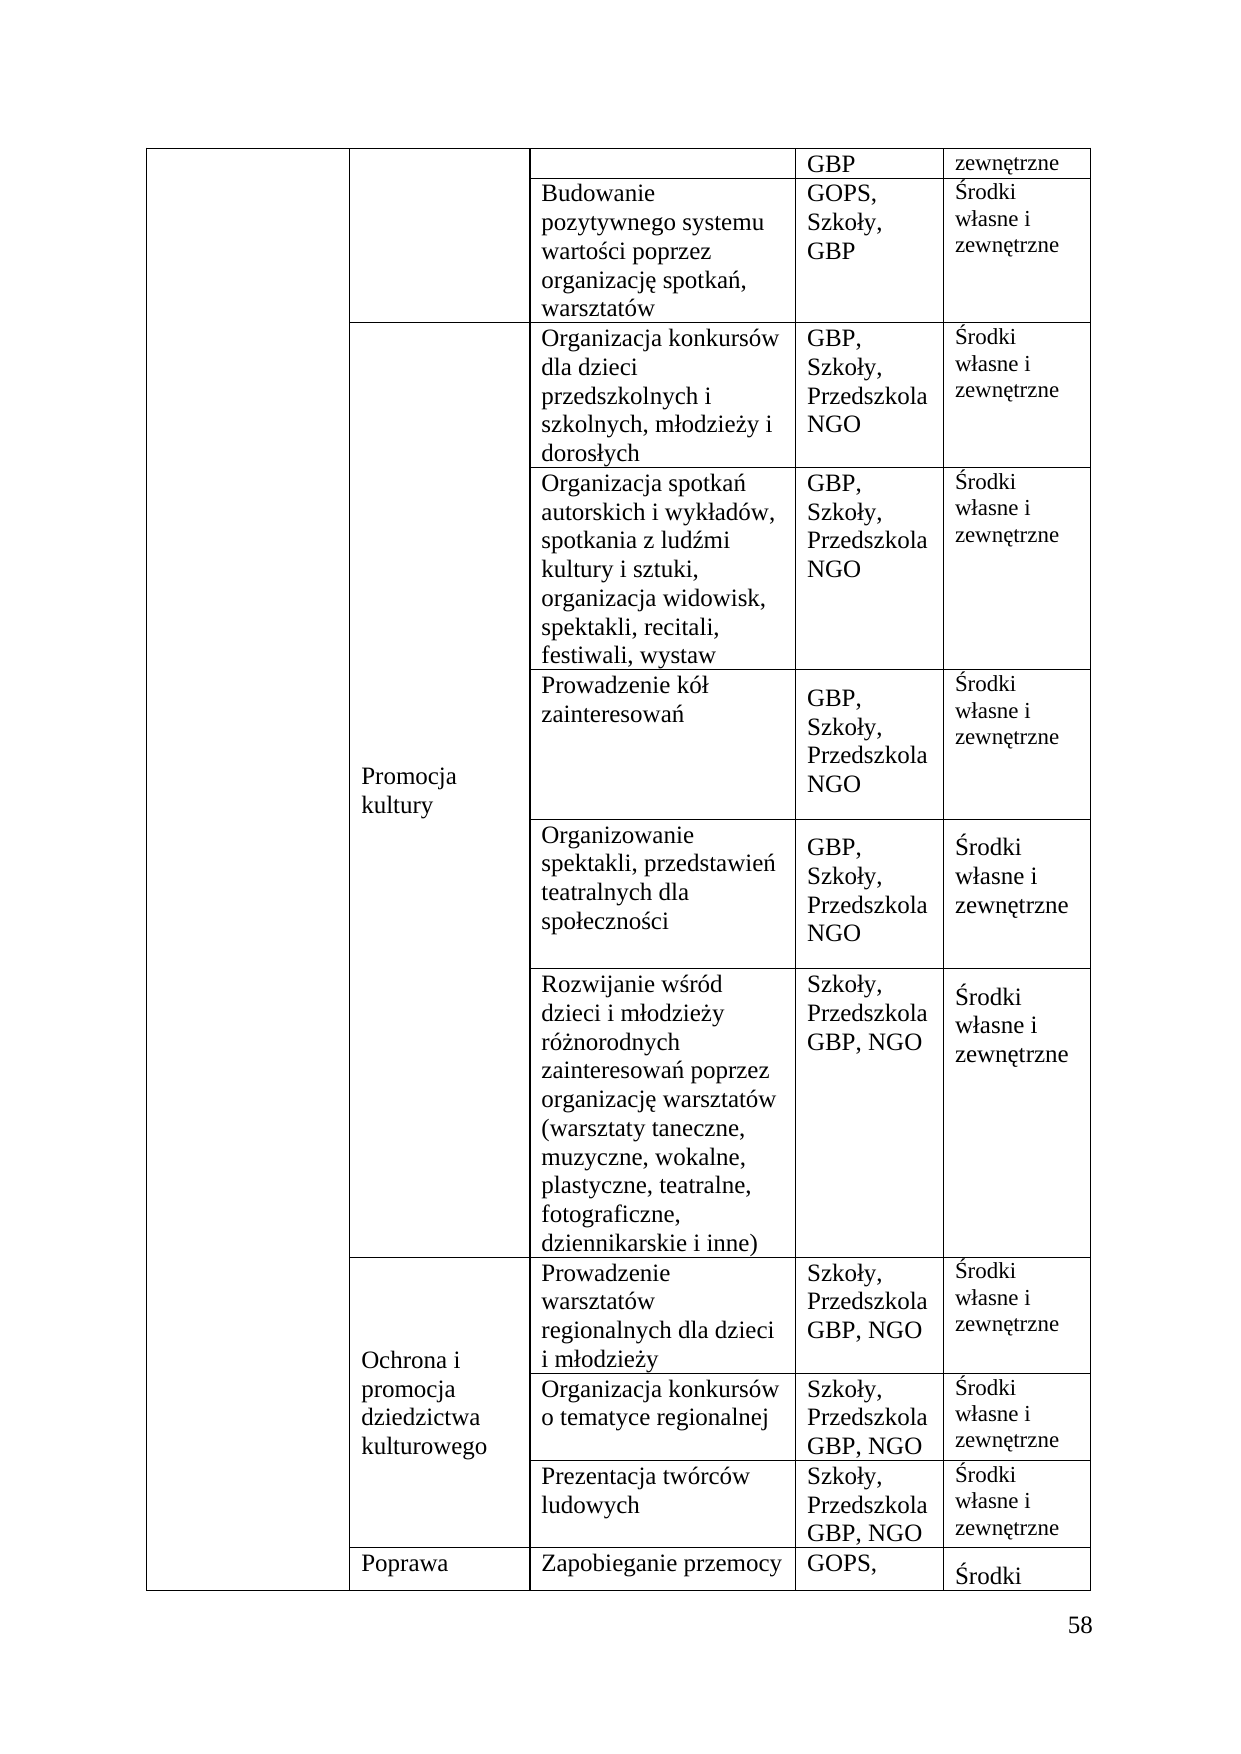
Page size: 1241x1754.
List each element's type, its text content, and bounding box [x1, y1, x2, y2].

table_cell Promocja kultury [350, 323, 529, 1257]
table_cell Budowanie pozytywnego systemu wartości poprzez organizację spotkań, warsztatów [531, 179, 795, 322]
table_cell Szkoły, Przedszkola GBP, NGO [796, 1258, 943, 1373]
table_cell Ochrona i promocja dziedzictwa kulturowego [350, 1258, 529, 1547]
table_cell Środki własne i zewnętrzne [944, 820, 1090, 968]
table_cell Środki własne i zewnętrzne [944, 969, 1090, 1257]
table_cell GOPS, Szkoły, GBP [796, 179, 943, 322]
table_cell GOPS, Szkoły, , GBP [796, 149, 943, 177]
table_cell Szkoły, Przedszkola GBP, NGO [796, 969, 943, 1257]
table_cell Rozwijanie wśród dzieci i młodzieży różnorodnych zainteresowań poprzez organizację warsztatów (warsztaty taneczne, muzyczne, wokalne, plastyczne, teatralne, fotograficzne, dziennikarskie i inne) [531, 969, 795, 1257]
table_cell Prowadzenie warsztatów regionalnych dla dzieci i młodzieży [531, 1258, 795, 1373]
table_cell Środki własne i zewnętrzne [944, 468, 1090, 669]
table_cell GBP, Szkoły, Przedszkola NGO [796, 820, 943, 968]
table_cell GBP, Szkoły, Przedszkola NGO [796, 468, 943, 669]
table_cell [531, 1548, 795, 1589]
table_cell Środki własne i zewnętrzne [944, 1258, 1090, 1373]
table_cell Środki własne i zewnętrzne [944, 670, 1090, 819]
table_cell Prowadzenie kół zainteresowań [531, 670, 795, 819]
table_cell Prezentacja twórców ludowych [531, 1461, 795, 1547]
table_cell Środki własne i zewnętrzne [944, 179, 1090, 322]
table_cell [350, 1548, 529, 1589]
table_cell Organizacja konkursów o tematyce regionalnej [531, 1374, 795, 1460]
table_cell Szkoły, Przedszkola GBP, NGO [796, 1374, 943, 1460]
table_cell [944, 149, 1090, 177]
table_cell Organizowanie spektakli, przedstawień teatralnych dla społeczności [531, 820, 795, 968]
table_cell GBP, Szkoły, Przedszkola NGO [796, 323, 943, 467]
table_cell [531, 149, 795, 177]
table_cell Organizacja spotkań autorskich i wykładów, spotkania z ludźmi kultury i sztuki, organizacja widowisk, spektakli, recitali, festiwali, wystaw [531, 468, 795, 669]
table_cell Szkoły, Przedszkola GBP, NGO [796, 1461, 943, 1547]
table_cell GBP, Szkoły, Przedszkola NGO [796, 670, 943, 819]
table_cell Środki własne i zewnętrzne [944, 323, 1090, 467]
table_cell Organizacja konkursów dla dzieci przedszkolnych i szkolnych, młodzieży i dorosłych [531, 323, 795, 467]
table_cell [944, 1548, 1090, 1589]
table_cell Środki własne i zewnętrzne [944, 1374, 1090, 1460]
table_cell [796, 1548, 943, 1589]
table_cell Środki własne i zewnętrzne [944, 1461, 1090, 1547]
